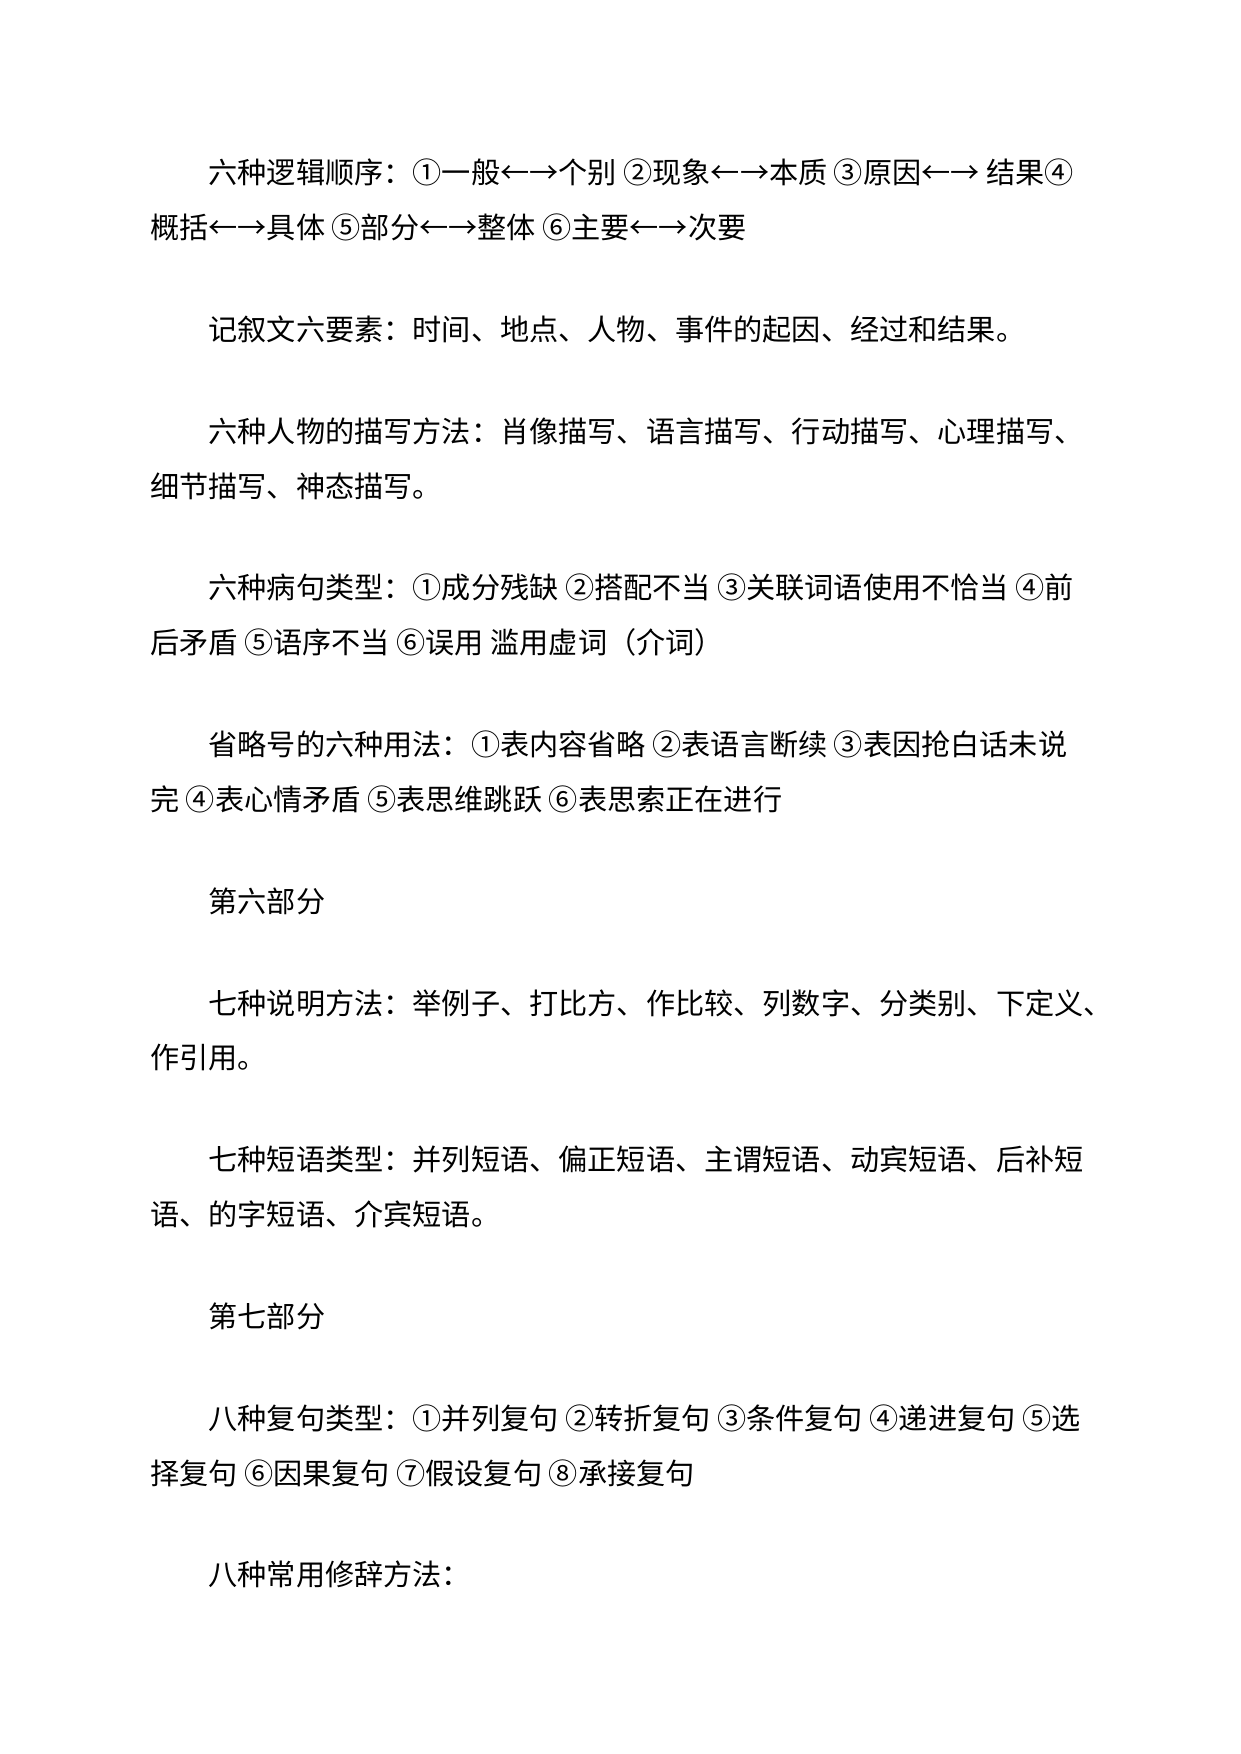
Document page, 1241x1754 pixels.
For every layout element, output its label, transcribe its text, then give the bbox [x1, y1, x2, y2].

text 记叙文六要素：时间、地点、人物、事件的起因、经过和结果。 [150, 307, 1090, 349]
text 六种病句类型：①成分残缺 ②搭配不当 ③关联词语使用不恰当 ④前后矛盾 ⑤语序不当 ⑥误用 滥用虚词（介词） [150, 565, 1090, 662]
text 省略号的六种用法：①表内容省略 ②表语言断续 ③表因抢白话未说完 ④表心情矛盾 ⑤表思维跳跃 ⑥表思索正在进行 [150, 722, 1090, 819]
text 第七部分 [150, 1293, 1090, 1336]
text 七种说明方法：举例子、打比方、作比较、列数字、分类别、下定义、作引用。 [150, 980, 1090, 1077]
text 八种复句类型：①并列复句 ②转折复句 ③条件复句 ④递进复句 ⑤选择复句 ⑥因果复句 ⑦假设复句 ⑧承接复句 [150, 1395, 1090, 1492]
text 六种逻辑顺序：①一般←→个别 ②现象←→本质 ③原因←→ 结果④概括←→具体 ⑤部分←→整体 ⑥主要←→次要 [150, 150, 1090, 247]
text 六种人物的描写方法：肖像描写、语言描写、行动描写、心理描写、细节描写、神态描写。 [150, 408, 1090, 506]
text 七种短语类型：并列短语、偏正短语、主谓短语、动宾短语、后补短语、的字短语、介宾短语。 [150, 1137, 1090, 1234]
text 第六部分 [150, 878, 1090, 921]
text 八种常用修辞方法： [150, 1552, 1090, 1594]
